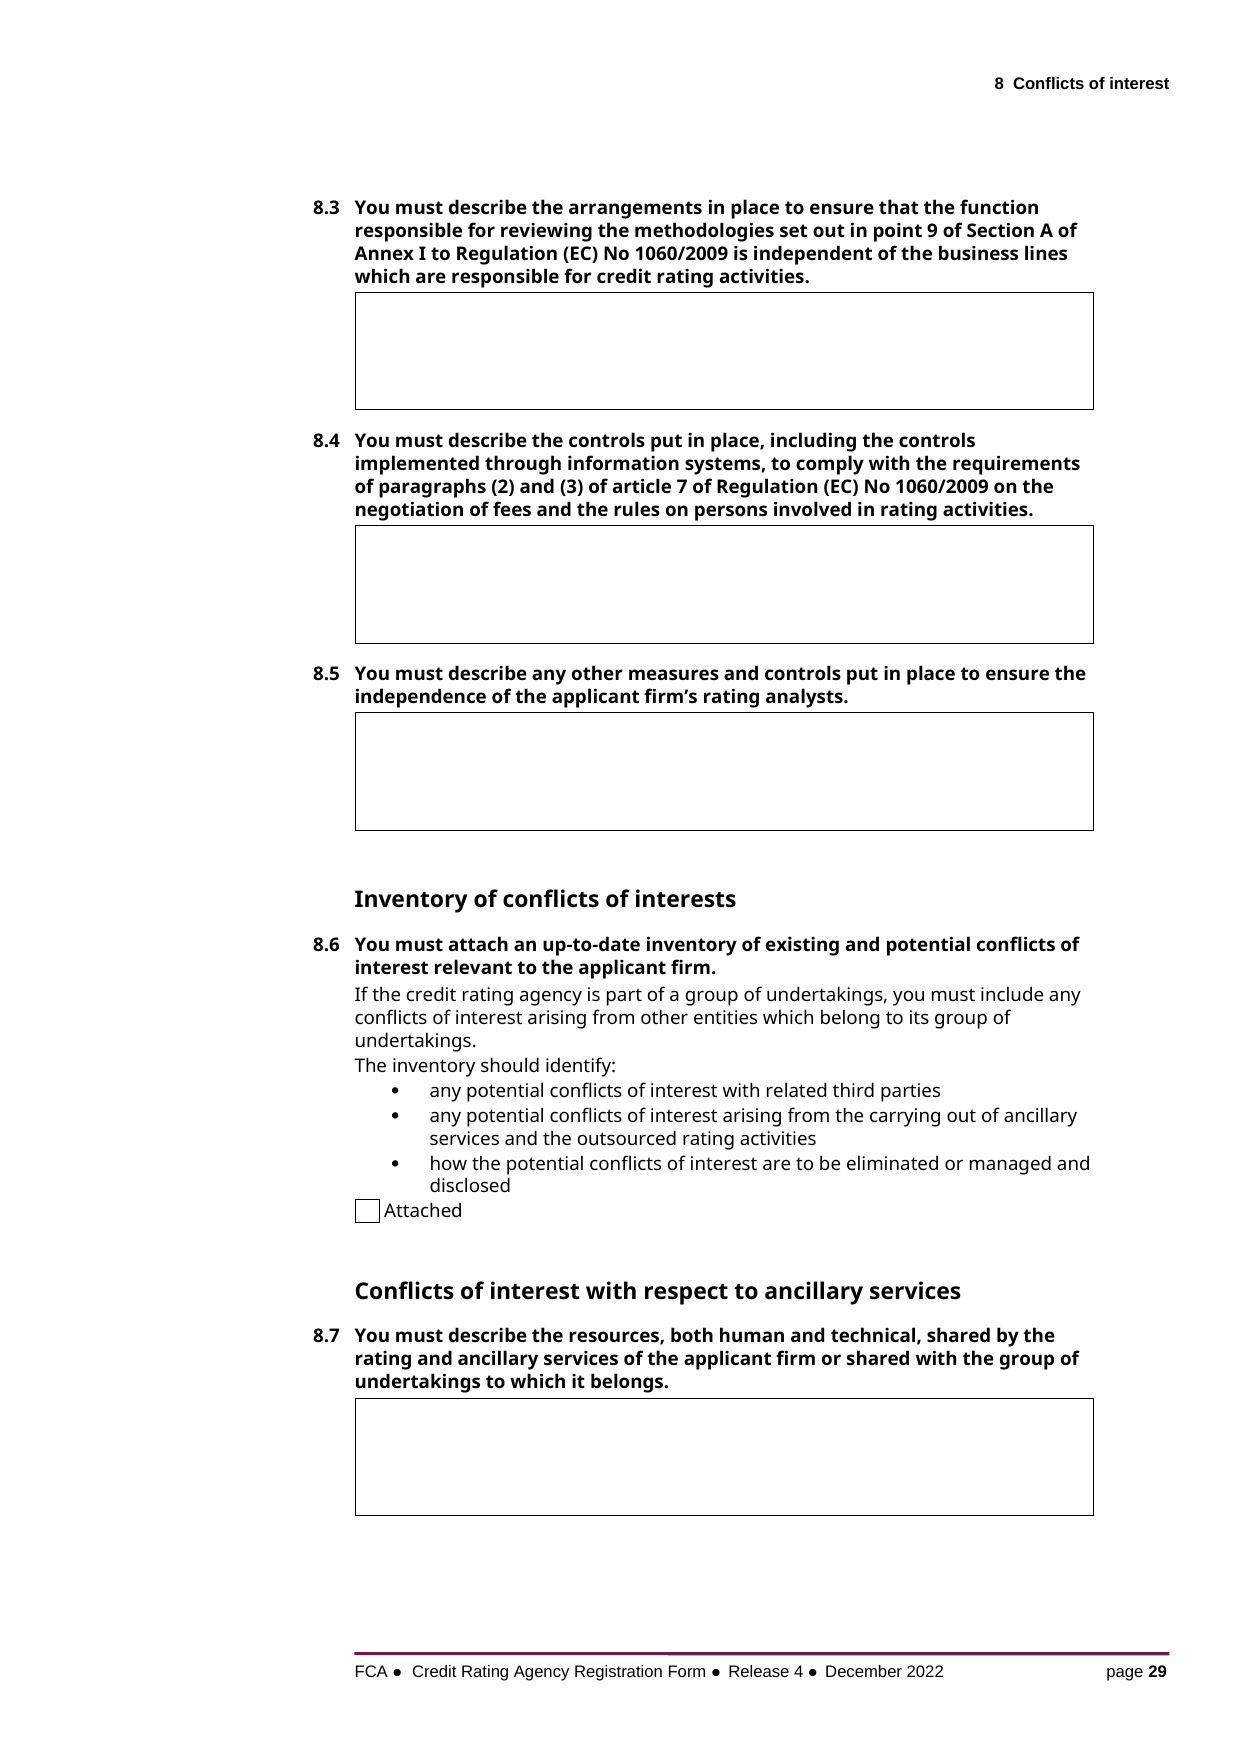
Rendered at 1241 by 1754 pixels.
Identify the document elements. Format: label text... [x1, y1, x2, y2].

text 8.4 You must describe the controls put in place, including the controls implemented through information systems, to comply with the requirements of paragraphs (2) and (3) of article 7 of Regulation (EC) No 1060/2009 on the negotiation of fees and the rules on persons involved in rating activities. [295, 429, 1093, 521]
table_header [356, 1399, 1093, 1515]
list any potential conflicts of interest with related third parties [392, 1079, 1093, 1102]
table_header [356, 293, 1093, 409]
text The inventory should identify: [354, 1054, 1093, 1077]
list how the potential conflicts of interest are to be eliminated or managed and disclosed [392, 1152, 1093, 1197]
subtitle Conflicts of interest with respect to ancillary services [354, 1272, 1169, 1306]
table_header [356, 713, 1093, 830]
text 8.6 You must attach an up-to-date inventory of existing and potential conflicts of interest relevant to the applicant firm. [295, 933, 1093, 979]
text If the credit rating agency is part of a group of undertakings, you must include any conflicts of interest arising from other entities which belong to its group of undertakings. [354, 983, 1093, 1052]
text Attached [380, 1199, 1093, 1222]
subtitle Inventory of conflicts of interests [354, 881, 1169, 914]
table_header [356, 526, 1093, 642]
list any potential conflicts of interest arising from the carrying out of ancillary services and the outsourced rating activities [392, 1104, 1093, 1149]
text 8.3 You must describe the arrangements in place to ensure that the function responsible for reviewing the methodologies set out in point 9 of Section A of Annex I to Regulation (EC) No 1060/2009 is independent of the business lines which are responsible for credit rating activities. [295, 196, 1093, 288]
text Attached [356, 1200, 379, 1222]
text 8.7 You must describe the resources, both human and technical, shared by the rating and ancillary services of the applicant firm or shared with the group of undertakings to which it belongs. [295, 1324, 1093, 1393]
text 8.5 You must describe any other measures and controls put in place to ensure the independence of the applicant firm’s rating analysts. [295, 662, 1093, 708]
